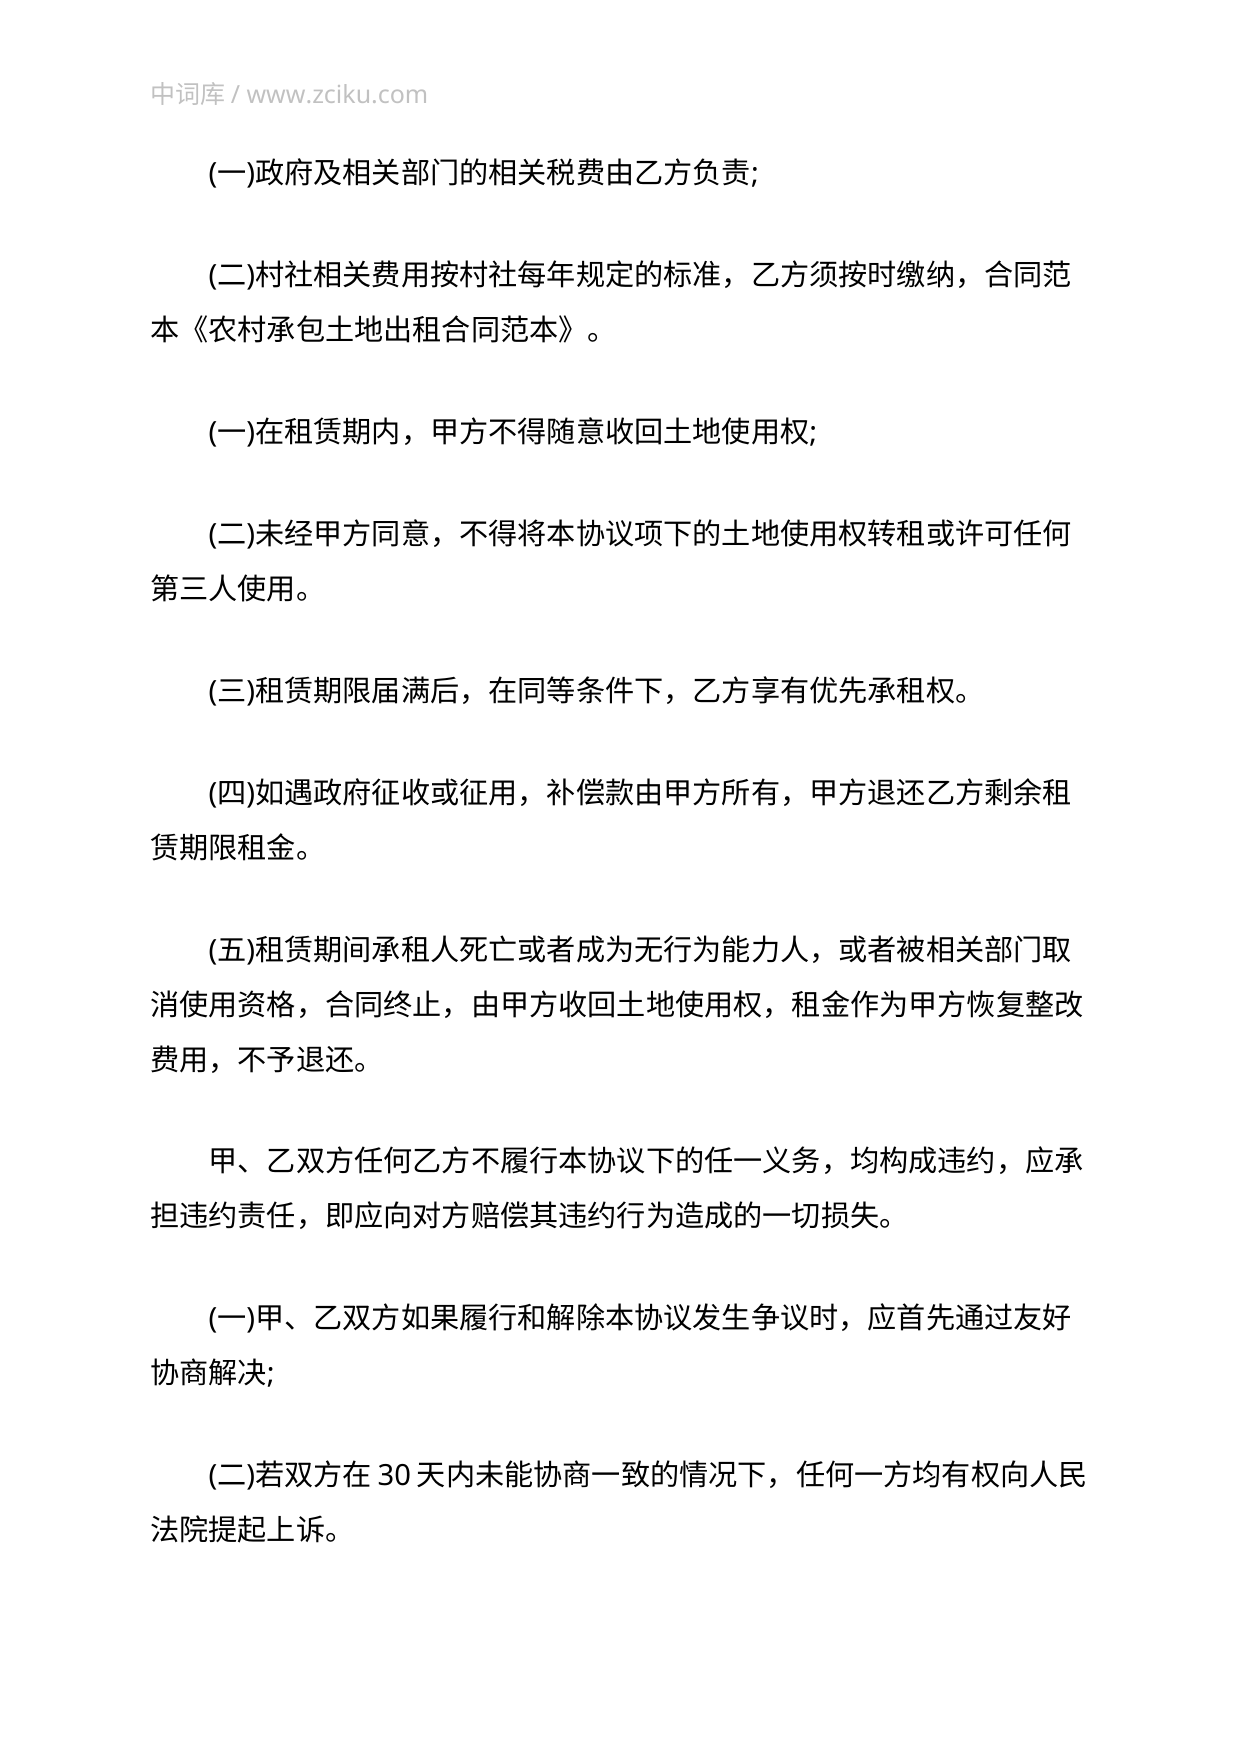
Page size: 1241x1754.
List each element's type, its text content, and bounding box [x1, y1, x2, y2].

text (一)在租赁期内，甲方不得随意收回土地使用权; [150, 409, 1090, 451]
text (二)村社相关费用按村社每年规定的标准，乙方须按时缴纳，合同范本《农村承包土地出租合同范本》。 [150, 252, 1090, 349]
text (二)若双方在30天内未能协商一致的情况下，任何一方均有权向人民法院提起上诉。 [150, 1452, 1090, 1549]
text (一)甲、乙双方如果履行和解除本协议发生争议时，应首先通过友好协商解决; [150, 1294, 1090, 1392]
text (一)政府及相关部门的相关税费由乙方负责; [150, 150, 1090, 192]
text 甲、乙双方任何乙方不履行本协议下的任一义务，均构成违约，应承担违约责任，即应向对方赔偿其违约行为造成的一切损失。 [150, 1138, 1090, 1235]
text (二)未经甲方同意，不得将本协议项下的土地使用权转租或许可任何第三人使用。 [150, 511, 1090, 608]
text (四)如遇政府征收或征用，补偿款由甲方所有，甲方退还乙方剩余租赁期限租金。 [150, 769, 1090, 867]
text (三)租赁期限届满后，在同等条件下，乙方享有优先承租权。 [150, 667, 1090, 710]
text (五)租赁期间承租人死亡或者成为无行为能力人，或者被相关部门取消使用资格，合同终止，由甲方收回土地使用权，租金作为甲方恢复整改费用，不予退还。 [150, 926, 1090, 1078]
